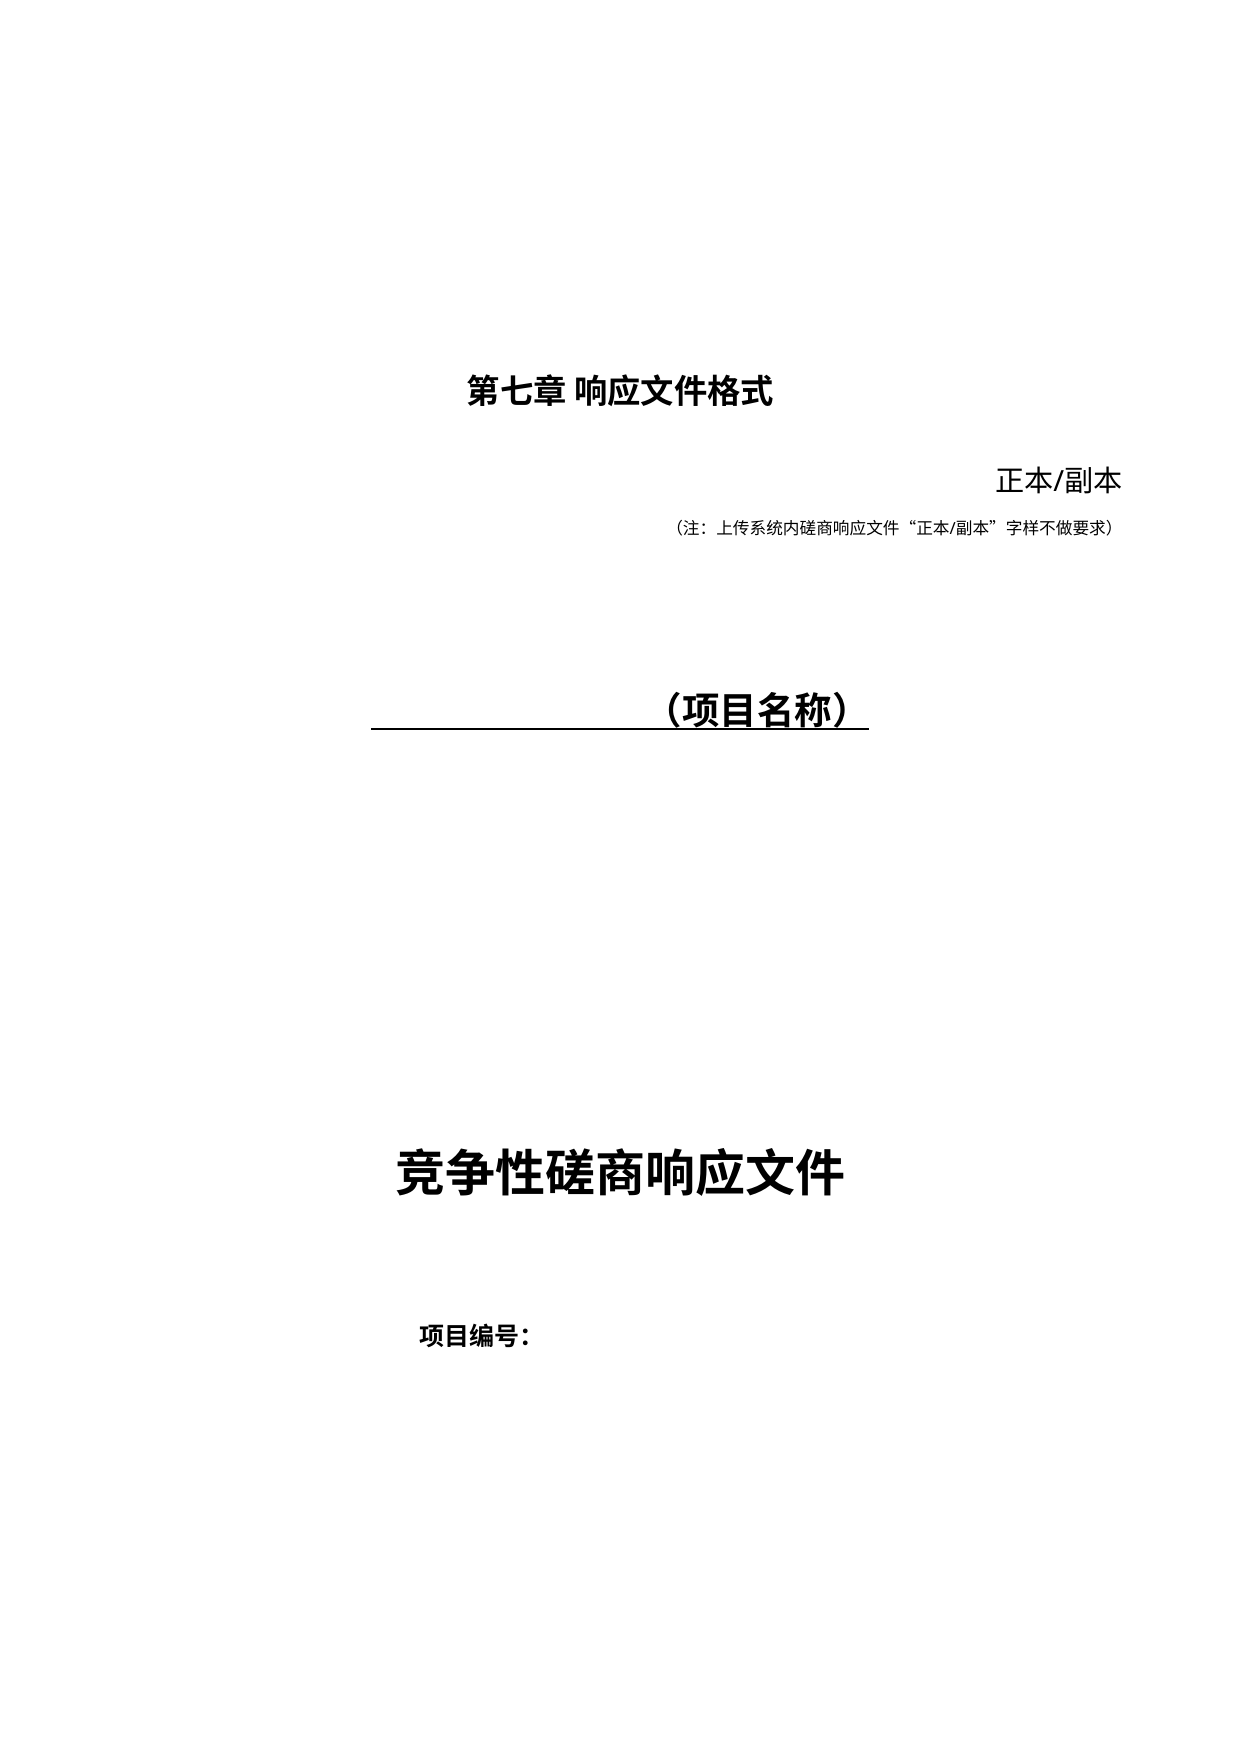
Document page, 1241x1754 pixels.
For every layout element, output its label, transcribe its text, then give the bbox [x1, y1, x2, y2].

subtitle 第七章 响应文件格式 [118, 357, 1122, 422]
text 项目编号： [118, 1302, 1122, 1367]
text （注：上传系统内磋商响应文件“正本/副本”字样不做要求） [118, 511, 1122, 543]
text 正本/副本 [118, 446, 1122, 511]
text （项目名称） [118, 676, 1122, 741]
text 竞争性磋商响应文件 [118, 1121, 1122, 1218]
